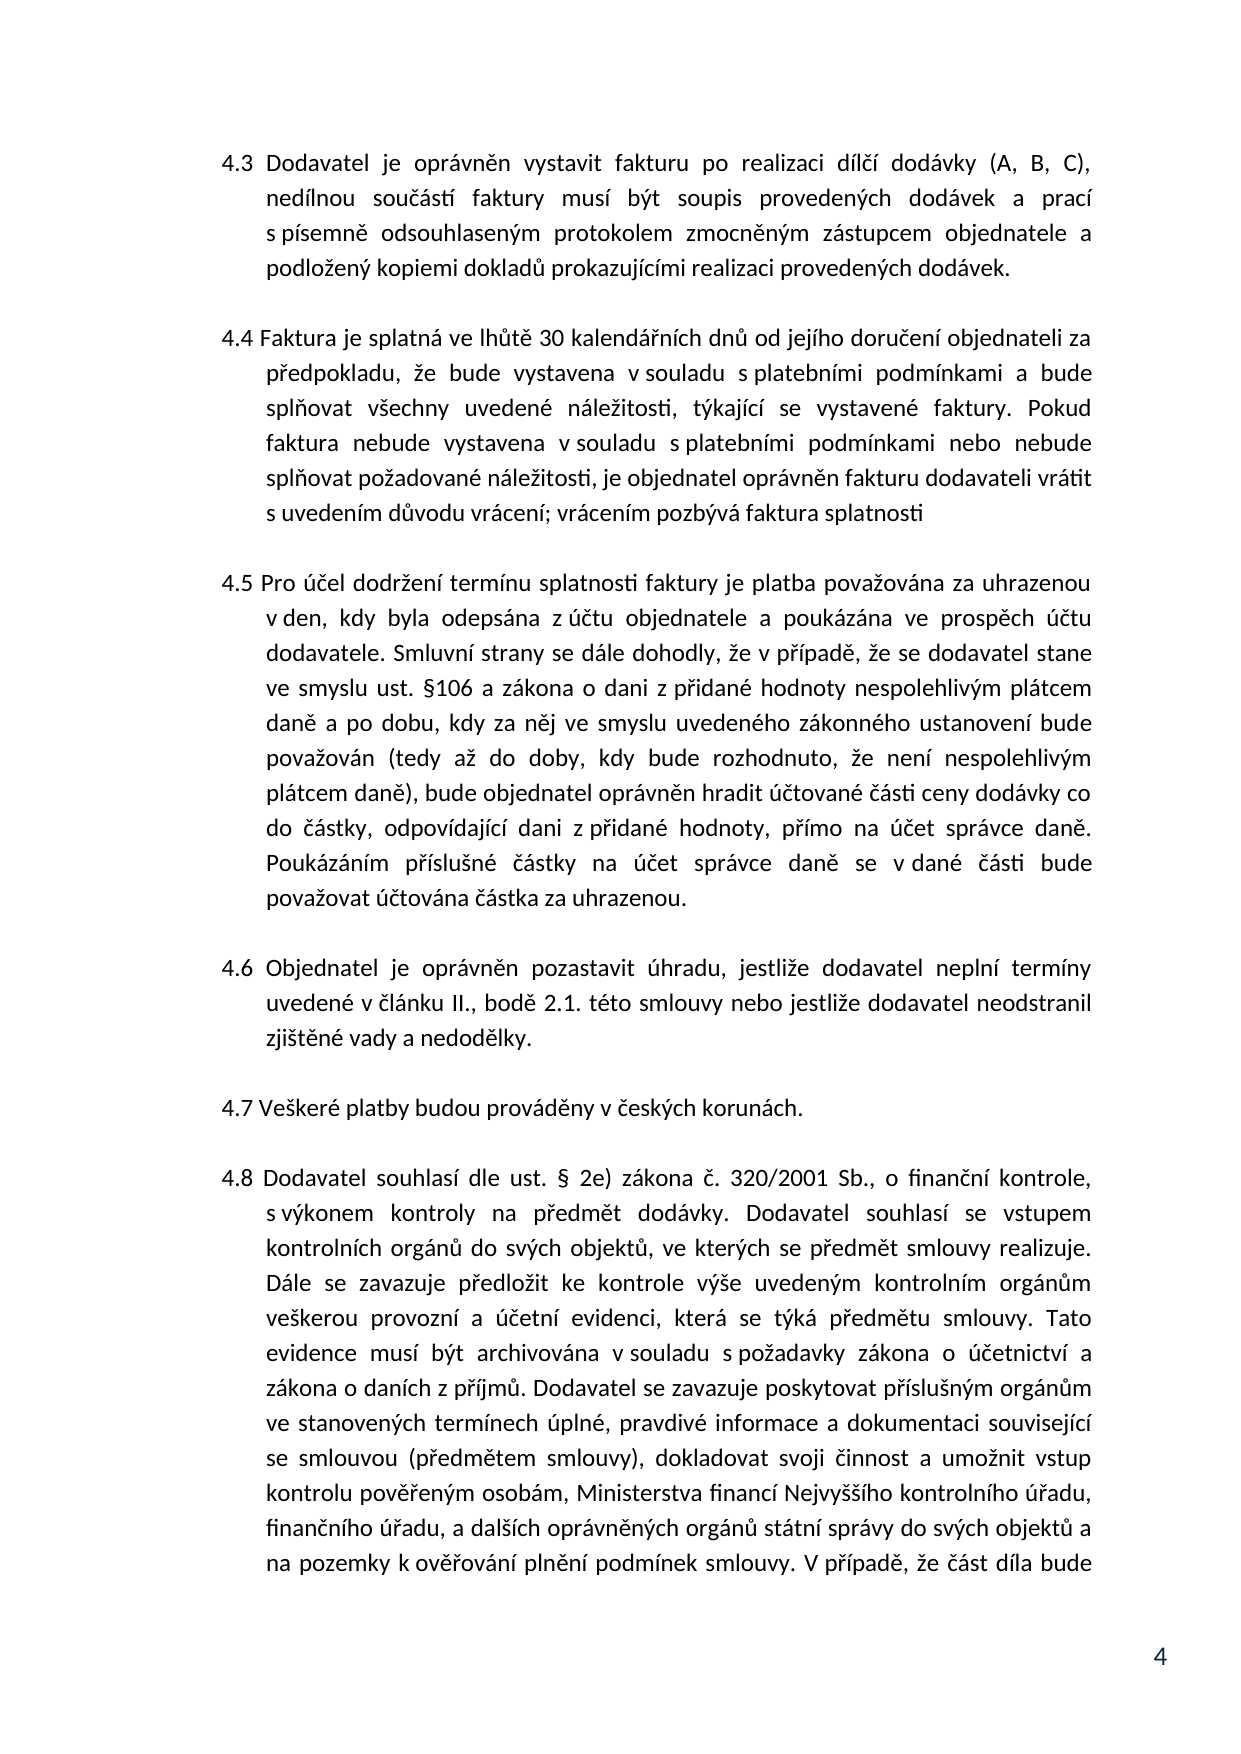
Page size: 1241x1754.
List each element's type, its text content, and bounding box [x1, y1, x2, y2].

text 4.3 Dodavatel je oprávněn vystavit fakturu po realizaci dílčí dodávky (A, B, C), nedílnou součástí faktury musí být soupis provedených dodávek a prací s písemně odsouhlaseným protokolem zmocněným zástupcem objednatele a podložený kopiemi dokladů prokazujícími realizaci provedených dodávek. [221, 148, 1093, 283]
text 4.7 Veškeré platby budou prováděny v českých korunách. [221, 1093, 1093, 1123]
text 4.5 Pro účel dodržení termínu splatnosti faktury je platba považována za uhrazenou v den, kdy byla odepsána z účtu objednatele a poukázána ve prospěch účtu dodavatele. Smluvní strany se dále dohodly, že v případě, že se dodavatel stane ve smyslu ust. §106 a zákona o dani z přidané hodnoty nespolehlivým plátcem daně a po dobu, kdy za něj ve smyslu uvedeného zákonného ustanovení bude považován (tedy až do doby, kdy bude rozhodnuto, že není nespolehlivým plátcem daně), bude objednatel oprávněn hradit účtované části ceny dodávky co do částky, odpovídající dani z přidané hodnoty, přímo na účet správce daně. Poukázáním příslušné částky na účet správce daně se v dané části bude považovat účtována částka za uhrazenou. [221, 568, 1093, 913]
text 4.6 Objednatel je oprávněn pozastavit úhradu, jestliže dodavatel neplní termíny uvedené v článku II., bodě 2.1. této smlouvy nebo jestliže dodavatel neodstranil zjištěné vady a nedodělky. [221, 953, 1093, 1053]
text 4.4 Faktura je splatná ve lhůtě 30 kalendářních dnů od jejího doručení objednateli za předpokladu, že bude vystavena v souladu s platebními podmínkami a bude splňovat všechny uvedené náležitosti, týkající se vystavené faktury. Pokud faktura nebude vystavena v souladu s platebními podmínkami nebo nebude splňovat požadované náležitosti, je objednatel oprávněn fakturu dodavateli vrátit s uvedením důvodu vrácení; vrácením pozbývá faktura splatnosti [221, 323, 1093, 528]
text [221, 1163, 1093, 1578]
